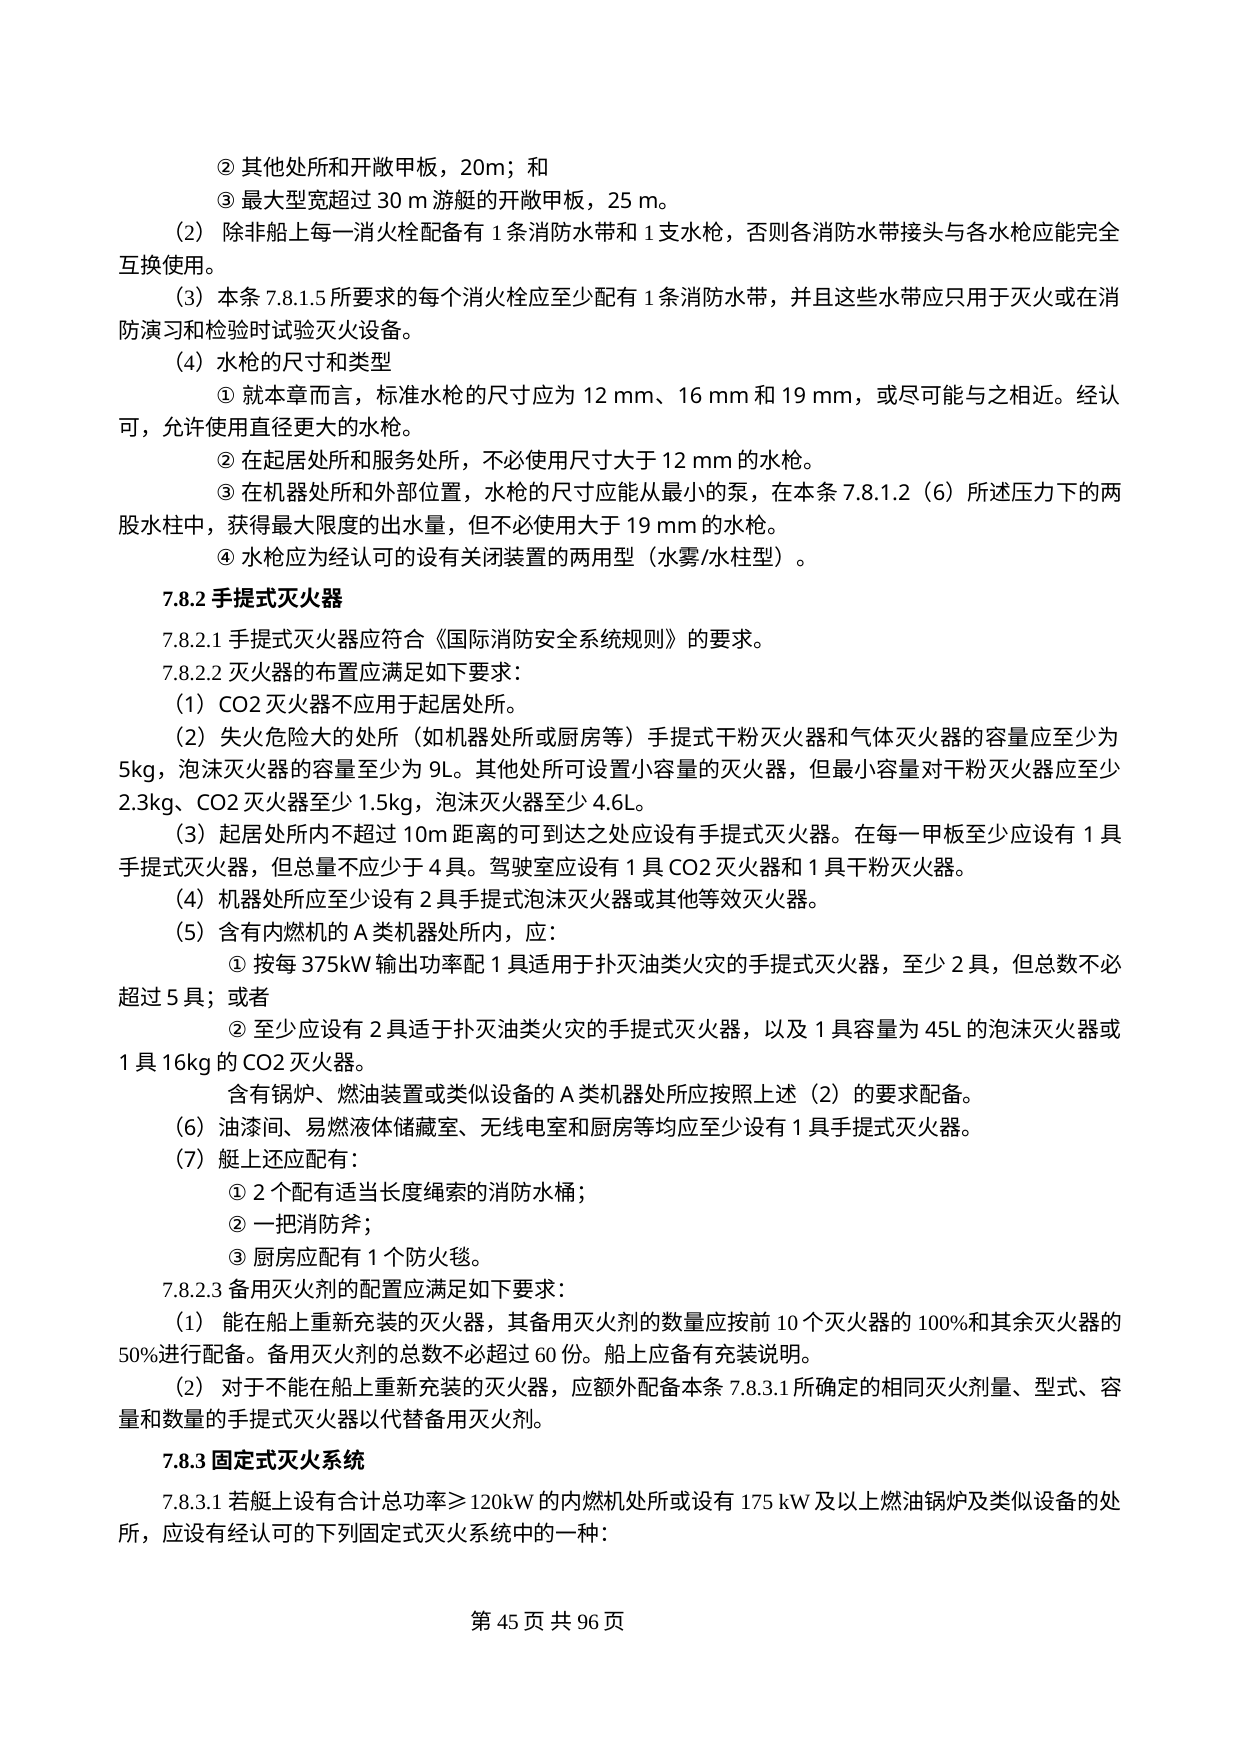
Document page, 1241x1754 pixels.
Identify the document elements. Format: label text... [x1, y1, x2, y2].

text 含有锅炉、燃油装置或类似设备的A类机器处所应按照上述（2）的要求配备。 [118, 1077, 1122, 1109]
text （3）起居处所内不超过10m距离的可到达之处应设有手提式灭火器。在每一甲板至少应设有1具手提式灭火器，但总量不应少于4具。驾驶室应设有1具CO2灭火器和1具干粉灭火器。 [118, 817, 1122, 882]
text （5）含有内燃机的A类机器处所内，应： [118, 914, 1122, 947]
text （4）水枪的尺寸和类型 [118, 345, 1122, 377]
text ① 2个配有适当长度绳索的消防水桶； [118, 1174, 1122, 1207]
text 7.8.2.3 备用灭火剂的配置应满足如下要求： [118, 1272, 1122, 1304]
text 7.8.2.2 灭火器的布置应满足如下要求： [118, 654, 1122, 687]
text ① 按每375kW输出功率配1具适用于扑灭油类火灾的手提式灭火器，至少2具，但总数不必超过5具；或者 [118, 947, 1122, 1012]
text ④ 水枪应为经认可的设有关闭装置的两用型（水雾/水柱型）。 [118, 540, 1122, 572]
text ① 就本章而言，标准水枪的尺寸应为12 mm、16 mm和19 mm，或尽可能与之相近。经认可，允许使用直径更大的水枪。 [118, 377, 1122, 442]
text ② 在起居处所和服务处所，不必使用尺寸大于12 mm的水枪。 [118, 442, 1122, 475]
text （1）CO2灭火器不应用于起居处所。 [118, 687, 1122, 719]
text 7.8.3.1 若艇上设有合计总功率≥120kW的内燃机处所或设有175 kW及以上燃油锅炉及类似设备的处所，应设有经认可的下列固定式灭火系统中的一种： [118, 1483, 1122, 1548]
text ② 至少应设有2具适于扑灭油类火灾的手提式灭火器，以及1具容量为45L的泡沫灭火器或1具16kg的CO2灭火器。 [118, 1012, 1122, 1077]
text ② 其他处所和开敞甲板，20m；和 [118, 150, 1122, 182]
text ③ 在机器处所和外部位置，水枪的尺寸应能从最小的泵，在本条7.8.1.2（6）所述压力下的两股水柱中，获得最大限度的出水量，但不必使用大于19 mm的水枪。 [118, 475, 1122, 540]
text ③ 厨房应配有1个防火毯。 [118, 1239, 1122, 1272]
text ③ 最大型宽超过30 m游艇的开敞甲板，25 m。 [118, 182, 1122, 215]
text ② 一把消防斧； [118, 1207, 1122, 1239]
text （2）失火危险大的处所（如机器处所或厨房等）手提式干粉灭火器和气体灭火器的容量应至少为5kg，泡沫灭火器的容量至少为9L。其他处所可设置小容量的灭火器，但最小容量对干粉灭火器应至少2.3kg、CO2灭火器至少1.5kg，泡沫灭火器至少4.6L。 [118, 719, 1122, 817]
text （7）艇上还应配有： [118, 1142, 1122, 1174]
text （6）油漆间、易燃液体储藏室、无线电室和厨房等均应至少设有1具手提式灭火器。 [118, 1109, 1122, 1142]
text （2） 除非船上每一消火栓配备有1条消防水带和1支水枪，否则各消防水带接头与各水枪应能完全互换使用。 [118, 215, 1122, 280]
text （2） 对于不能在船上重新充装的灭火器，应额外配备本条7.8.3.1所确定的相同灭火剂量、型式、容量和数量的手提式灭火器以代替备用灭火剂。 [118, 1369, 1122, 1434]
text 7.8.3 固定式灭火系统 [118, 1442, 1122, 1475]
text （3）本条7.8.1.5所要求的每个消火栓应至少配有1条消防水带，并且这些水带应只用于灭火或在消防演习和检验时试验灭火设备。 [118, 280, 1122, 345]
text （1） 能在船上重新充装的灭火器，其备用灭火剂的数量应按前10个灭火器的100%和其余灭火器的50%进行配备。备用灭火剂的总数不必超过60份。船上应备有充装说明。 [118, 1304, 1122, 1369]
text （4）机器处所应至少设有2具手提式泡沫灭火器或其他等效灭火器。 [118, 882, 1122, 914]
text 7.8.2 手提式灭火器 [118, 581, 1122, 613]
text 7.8.2.1 手提式灭火器应符合《国际消防安全系统规则》的要求。 [118, 622, 1122, 654]
